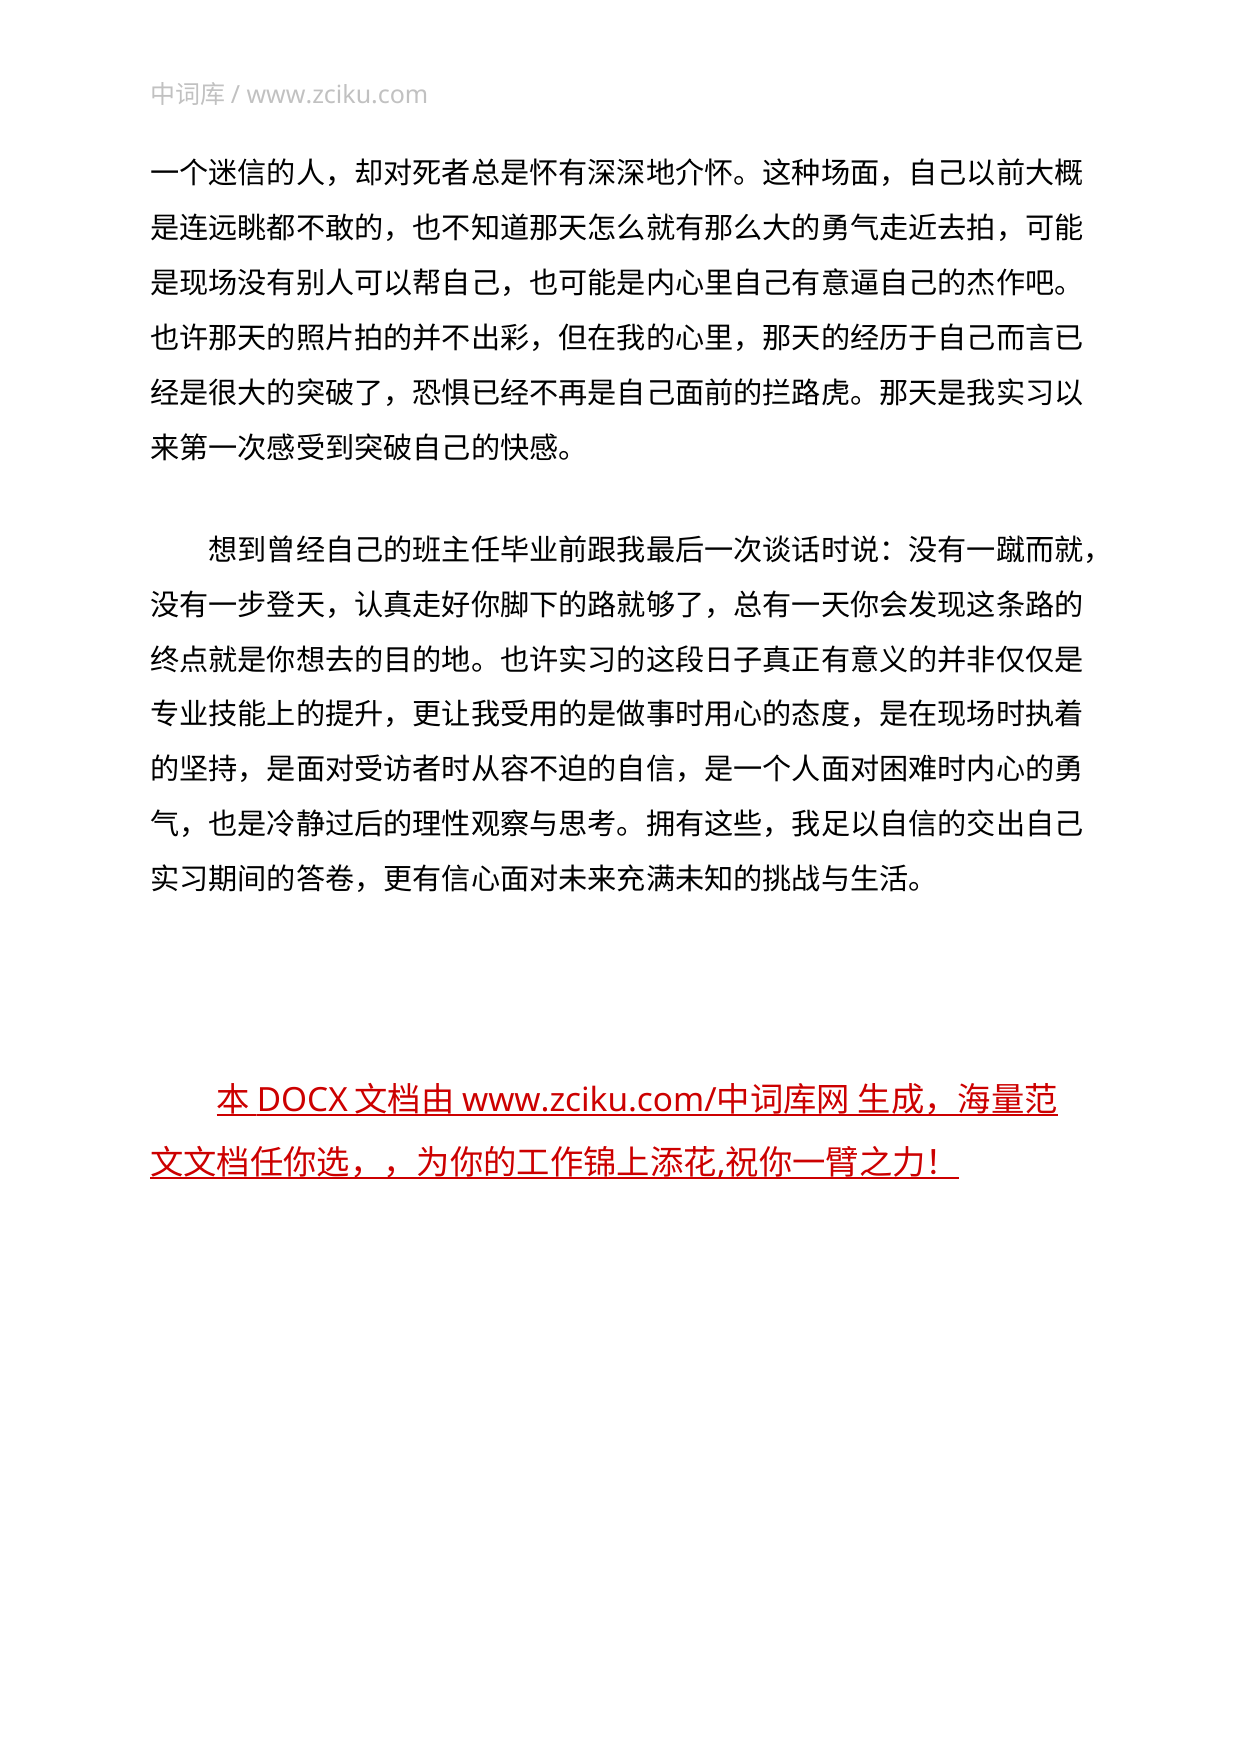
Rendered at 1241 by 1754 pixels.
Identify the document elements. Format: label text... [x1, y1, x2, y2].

text 想到曾经自己的班主任毕业前跟我最后一次谈话时说：没有一蹴而就，没有一步登天，认真走好你脚下的路就够了，总有一天你会发现这条路的终点就是你想去的目的地。也许实习的这段日子真正有意义的并非仅仅是专业技能上的提升，更让我受用的是做事时用心的态度，是在现场时执着的坚持，是面对受访者时从容不迫的自信，是一个人面对困难时内心的勇气，也是冷静过后的理性观察与思考。拥有这些，我足以自信的交出自己实习期间的答卷，更有信心面对未来充满未知的挑战与生活。 [150, 526, 1090, 898]
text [150, 150, 1090, 467]
text 本DOCX文档由 www.zciku.com/中词库网 生成，海量范文文档任你选，，为你的工作锦上添花,祝你一臂之力！ [150, 1073, 1090, 1184]
